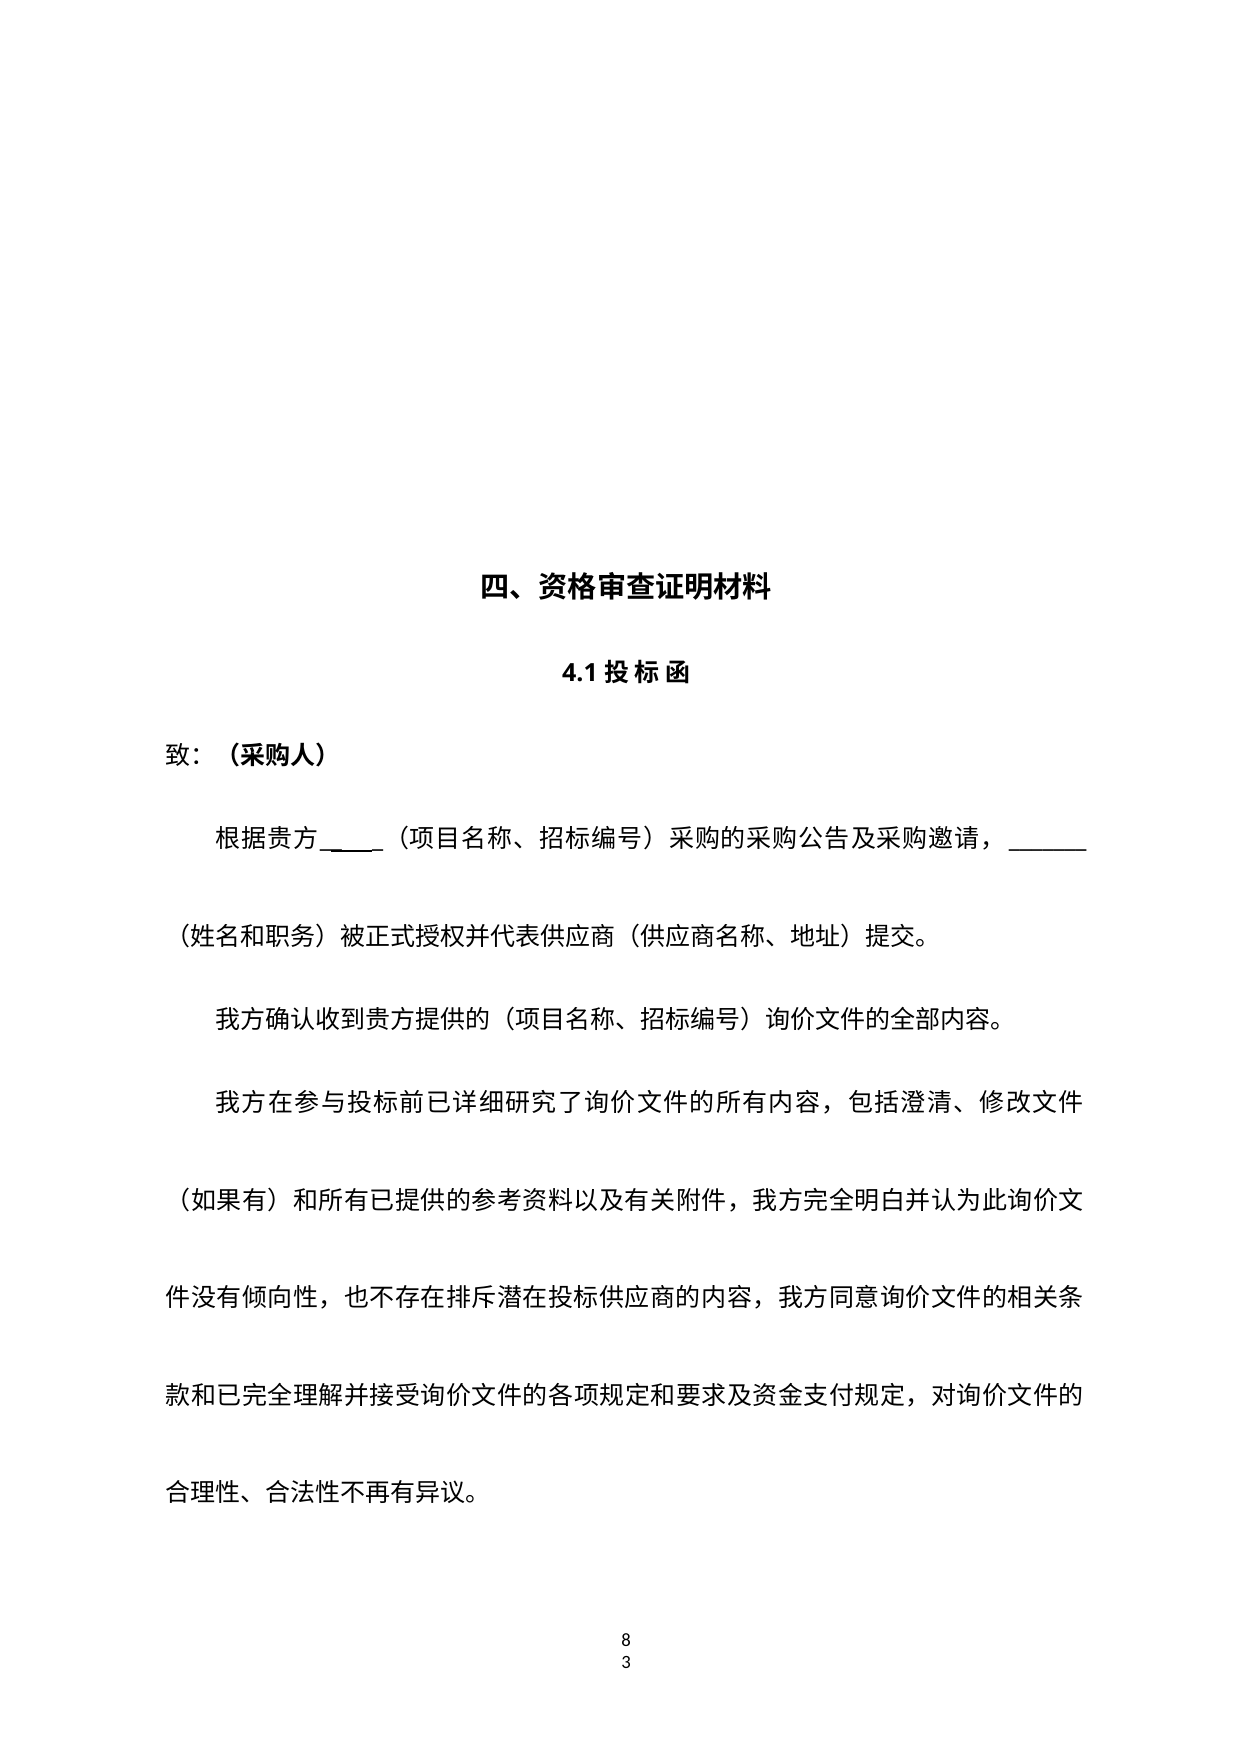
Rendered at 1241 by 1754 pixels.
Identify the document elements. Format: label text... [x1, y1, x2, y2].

text 我方在参与投标前已详细研究了询价文件的所有内容，包括澄清、修改文件（如果有）和所有已提供的参考资料以及有关附件，我方完全明白并认为此询价文件没有倾向性，也不存在排斥潜在投标供应商的内容，我方同意询价文件的相关条款和已完全理解并接受询价文件的各项规定和要求及资金支付规定，对询价文件的合理性、合法性不再有异议。 [165, 1068, 1087, 1523]
text 根据贵方__ _（项目名称、招标编号）采购的采购公告及采购邀请，_______（姓名和职务）被正式授权并代表供应商（供应商名称、地址）提交。 [165, 804, 1087, 967]
text 4.1 投 标 函 [165, 638, 1087, 703]
text 四、资格审查证明材料 [165, 552, 1087, 617]
text 致：（采购人） [165, 721, 1087, 786]
text 我方确认收到贵方提供的（项目名称、招标编号）询价文件的全部内容。 [165, 985, 1087, 1050]
